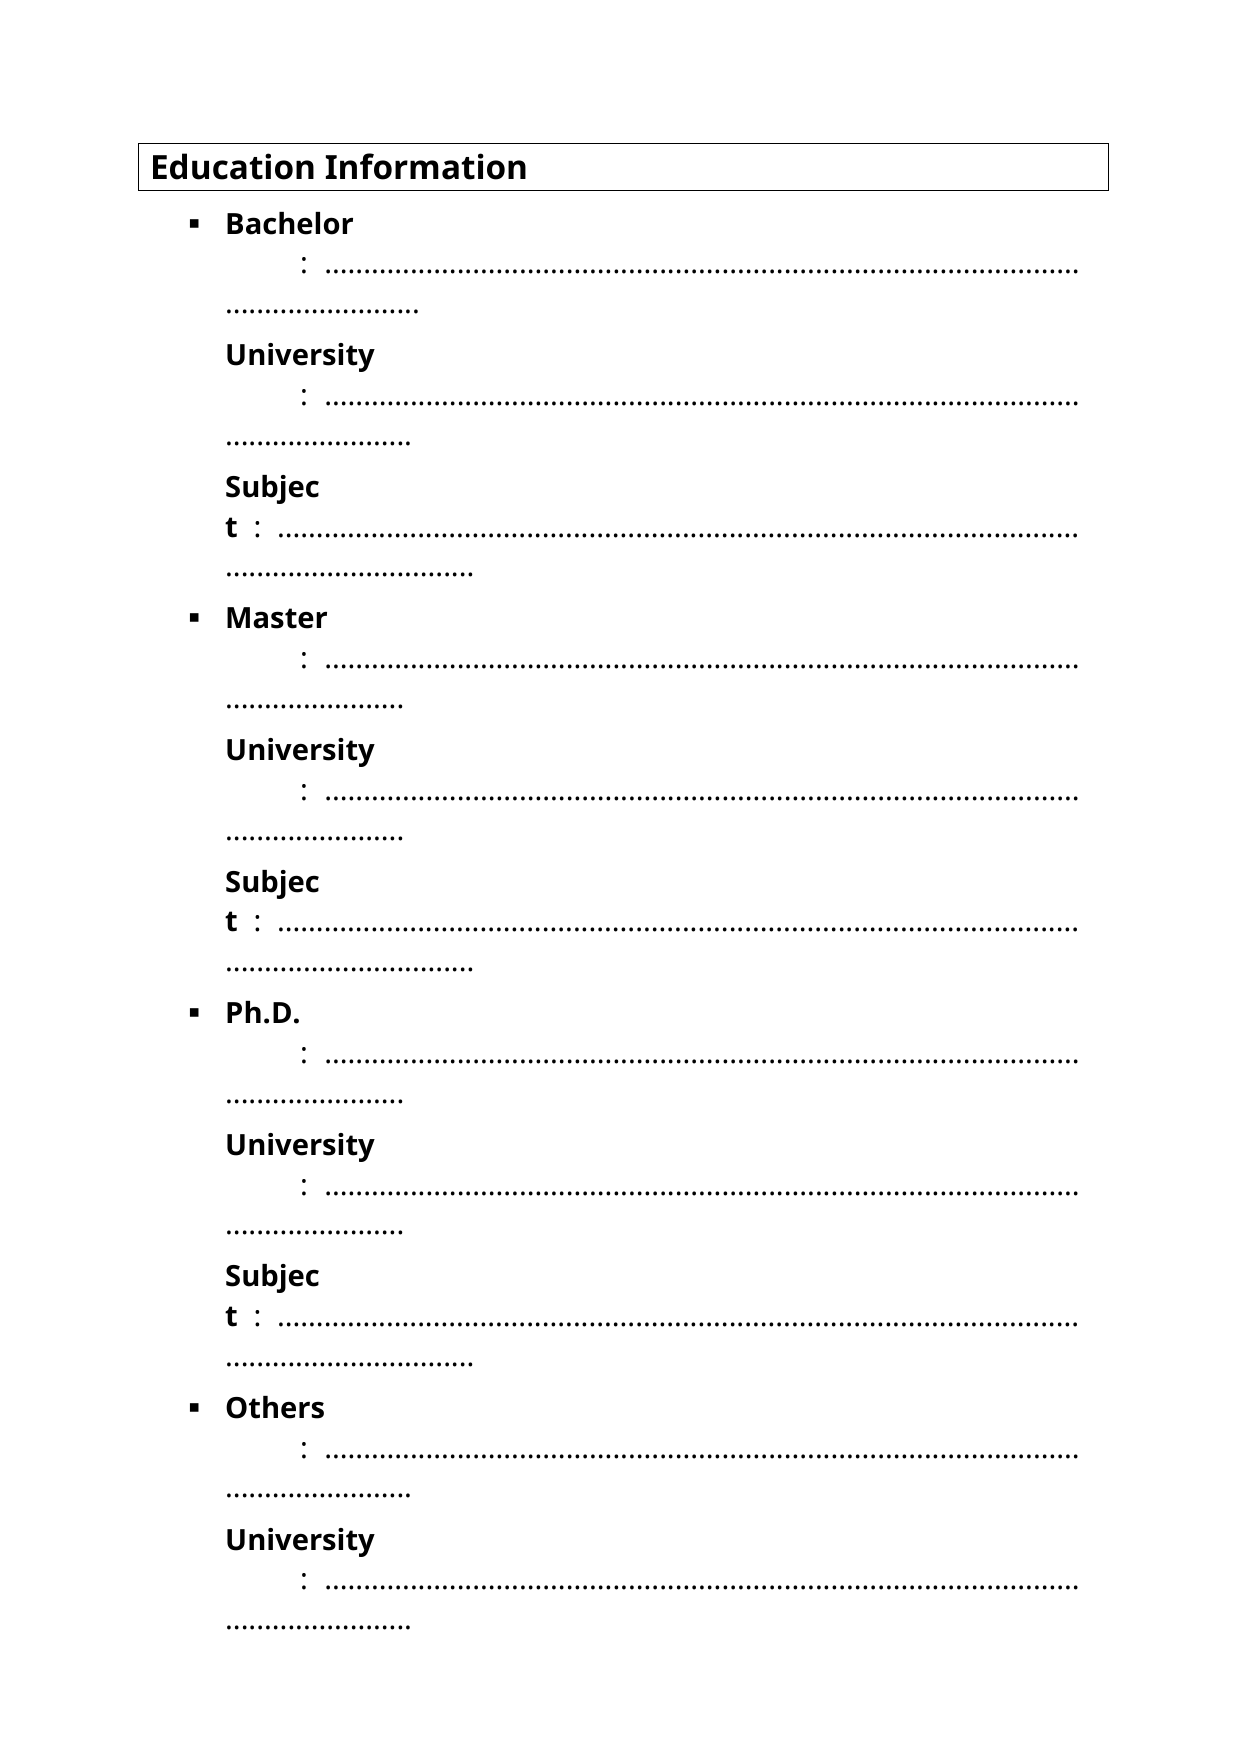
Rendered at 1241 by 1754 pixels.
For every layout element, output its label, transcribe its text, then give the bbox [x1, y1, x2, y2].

list Master : ........................................................................................................................ [187, 598, 1082, 717]
text University : ........................................................................................................................ [225, 1124, 1082, 1243]
text Subject : ....................................................................................................................................... [225, 861, 1082, 980]
text University : ......................................................................................................................... [225, 1519, 1082, 1638]
table_header Education Information [139, 144, 1108, 189]
list Bachelor : .......................................................................................................................... [187, 203, 1082, 322]
list Others : ......................................................................................................................... [187, 1387, 1082, 1506]
text University : ......................................................................................................................... [225, 335, 1082, 454]
text Subject : ....................................................................................................................................... [225, 1256, 1082, 1375]
text Subject : ....................................................................................................................................... [225, 466, 1082, 585]
text University : ........................................................................................................................ [225, 729, 1082, 848]
list Ph.D. : ........................................................................................................................ [187, 992, 1082, 1112]
